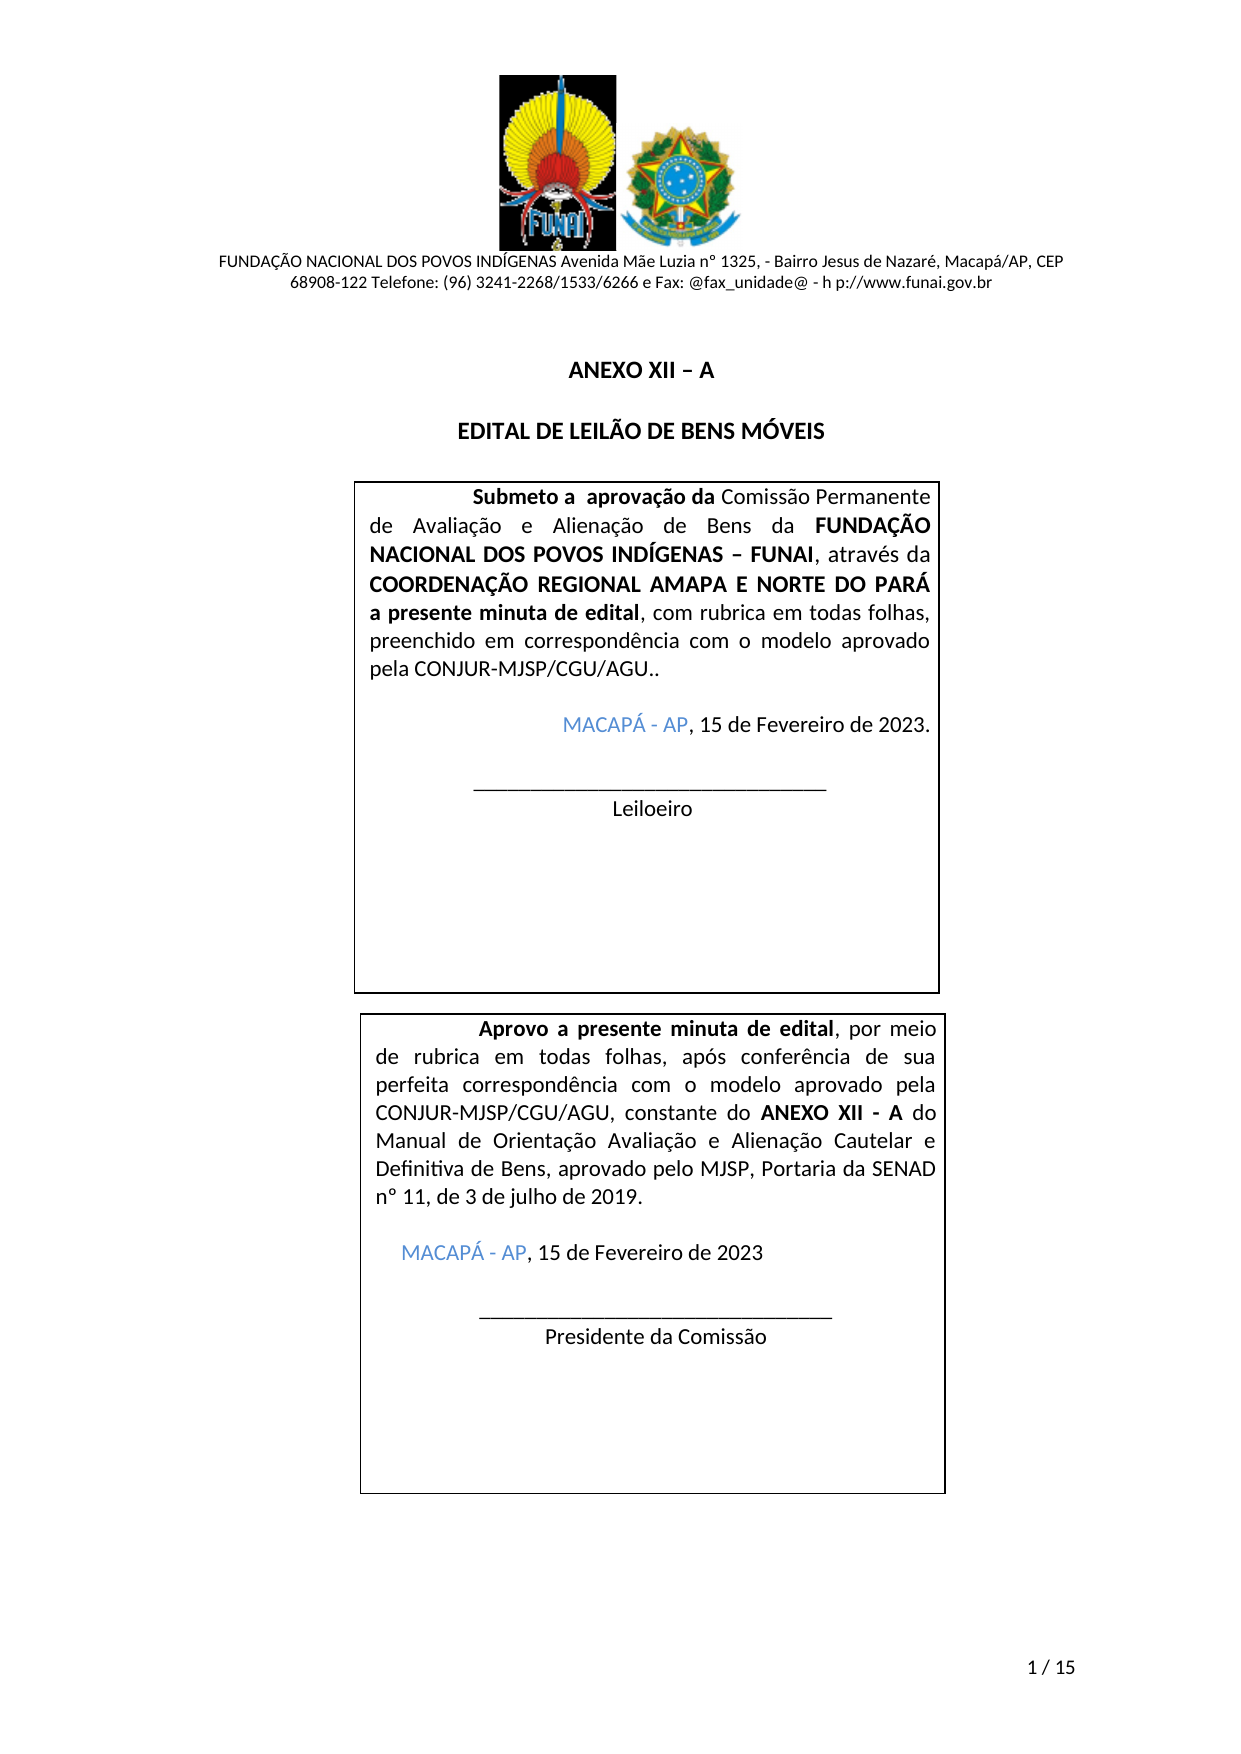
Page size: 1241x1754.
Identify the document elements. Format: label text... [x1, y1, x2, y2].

text Edital de Leilão de Bens móveis [207, 415, 1076, 446]
picture [616, 123, 743, 250]
text ANEXO XII – A [207, 354, 1076, 385]
